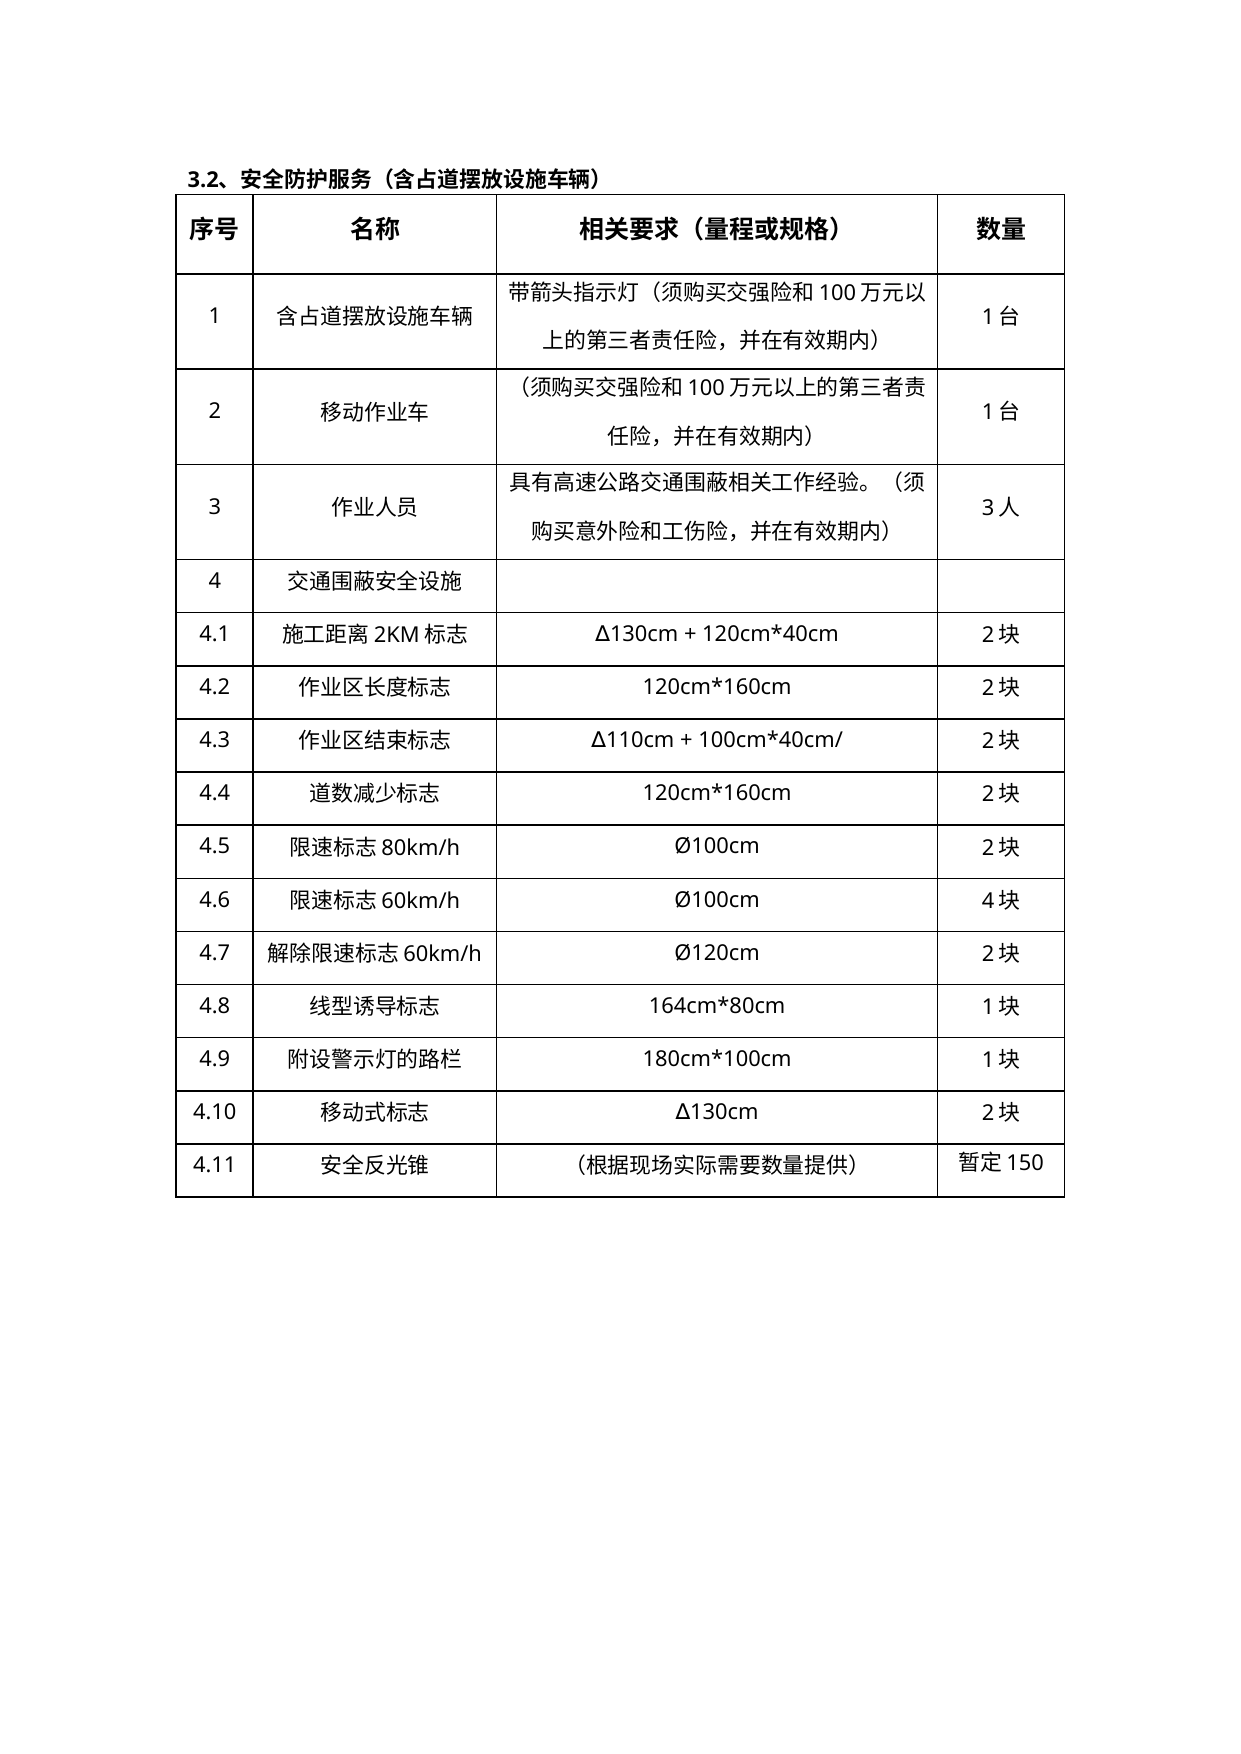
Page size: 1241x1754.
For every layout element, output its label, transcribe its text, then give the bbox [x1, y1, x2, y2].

table_cell 2块 [938, 613, 1064, 665]
table_cell 1台 [938, 275, 1064, 368]
table_cell 4.6 [177, 879, 252, 931]
table_cell （根据现场实际需要数量提供） [497, 1145, 937, 1196]
table_cell 解除限速标志60km/h [254, 932, 496, 984]
table_cell 4.10 [177, 1092, 252, 1143]
table_cell 4.7 [177, 932, 252, 984]
table_cell Ø100cm [497, 879, 937, 931]
table_cell ∆110cm + 100cm*40cm/ [497, 720, 937, 771]
table_cell 具有高速公路交通围蔽相关工作经验。（须购买意外险和工伤险，并在有效期内） [497, 465, 937, 559]
table_cell Ø120cm [497, 932, 937, 984]
table_cell 限速标志60km/h [254, 879, 496, 931]
table_cell 交通围蔽安全设施 [254, 560, 496, 612]
table_cell 附设警示灯的路栏 [254, 1038, 496, 1090]
table_cell 4 [177, 560, 252, 612]
table_cell 3 [177, 465, 252, 559]
table_cell 移动式标志 [254, 1092, 496, 1143]
table_cell 2 [177, 370, 252, 463]
table_cell 4.5 [177, 826, 252, 877]
table_cell ∆130cm [497, 1092, 937, 1143]
table_cell 2块 [938, 932, 1064, 984]
table_cell 作业区长度标志 [254, 667, 496, 718]
table_cell 移动作业车 [254, 370, 496, 463]
table_cell 含占道摆放设施车辆 [254, 275, 496, 368]
table_cell 4.4 [177, 773, 252, 824]
table_cell 2块 [938, 720, 1064, 771]
table_cell 4.2 [177, 667, 252, 718]
table_cell 4.11 [177, 1145, 252, 1196]
table_cell 1台 [938, 370, 1064, 463]
table_cell 作业区结束标志 [254, 720, 496, 771]
table_cell 2块 [938, 667, 1064, 718]
table_cell 安全反光锥 [254, 1145, 496, 1196]
table_cell 2块 [938, 773, 1064, 824]
table_cell 4.3 [177, 720, 252, 771]
table_cell 2块 [938, 1092, 1064, 1143]
table_cell 线型诱导标志 [254, 985, 496, 1037]
table_cell 道数减少标志 [254, 773, 496, 824]
table_cell 164cm*80cm [497, 985, 937, 1037]
table_cell 1 [177, 275, 252, 368]
table_cell 4.8 [177, 985, 252, 1037]
table_cell 4.9 [177, 1038, 252, 1090]
table_cell 限速标志80km/h [254, 826, 496, 877]
table_cell 带箭头指示灯（须购买交强险和100万元以上的第三者责任险，并在有效期内） [497, 275, 937, 368]
table_cell 作业人员 [254, 465, 496, 559]
table_cell 1块 [938, 985, 1064, 1037]
table_cell 4块 [938, 879, 1064, 931]
table_cell [497, 560, 937, 612]
table_cell Ø100cm [497, 826, 937, 877]
table_cell 暂定150个 [938, 1145, 1064, 1196]
text 3.2、安全防护服务（含占道摆放设施车辆） [187, 162, 1053, 194]
table_cell 4.1 [177, 613, 252, 665]
table_header 名称 [254, 195, 496, 273]
table_cell 120cm*160cm [497, 667, 937, 718]
table_cell 施工距离2KM标志 [254, 613, 496, 665]
table_cell ∆130cm + 120cm*40cm [497, 613, 937, 665]
table_cell 1块 [938, 1038, 1064, 1090]
table_cell [938, 560, 1064, 612]
table_header 序号 [177, 195, 252, 273]
table_cell 2块 [938, 826, 1064, 877]
table_header 相关要求（量程或规格） [497, 195, 937, 273]
table_header 数量 [938, 195, 1064, 273]
table_cell 3人 [938, 465, 1064, 559]
table_cell 180cm*100cm [497, 1038, 937, 1090]
table_cell （须购买交强险和100万元以上的第三者责任险，并在有效期内） [497, 370, 937, 463]
table_cell 120cm*160cm [497, 773, 937, 824]
